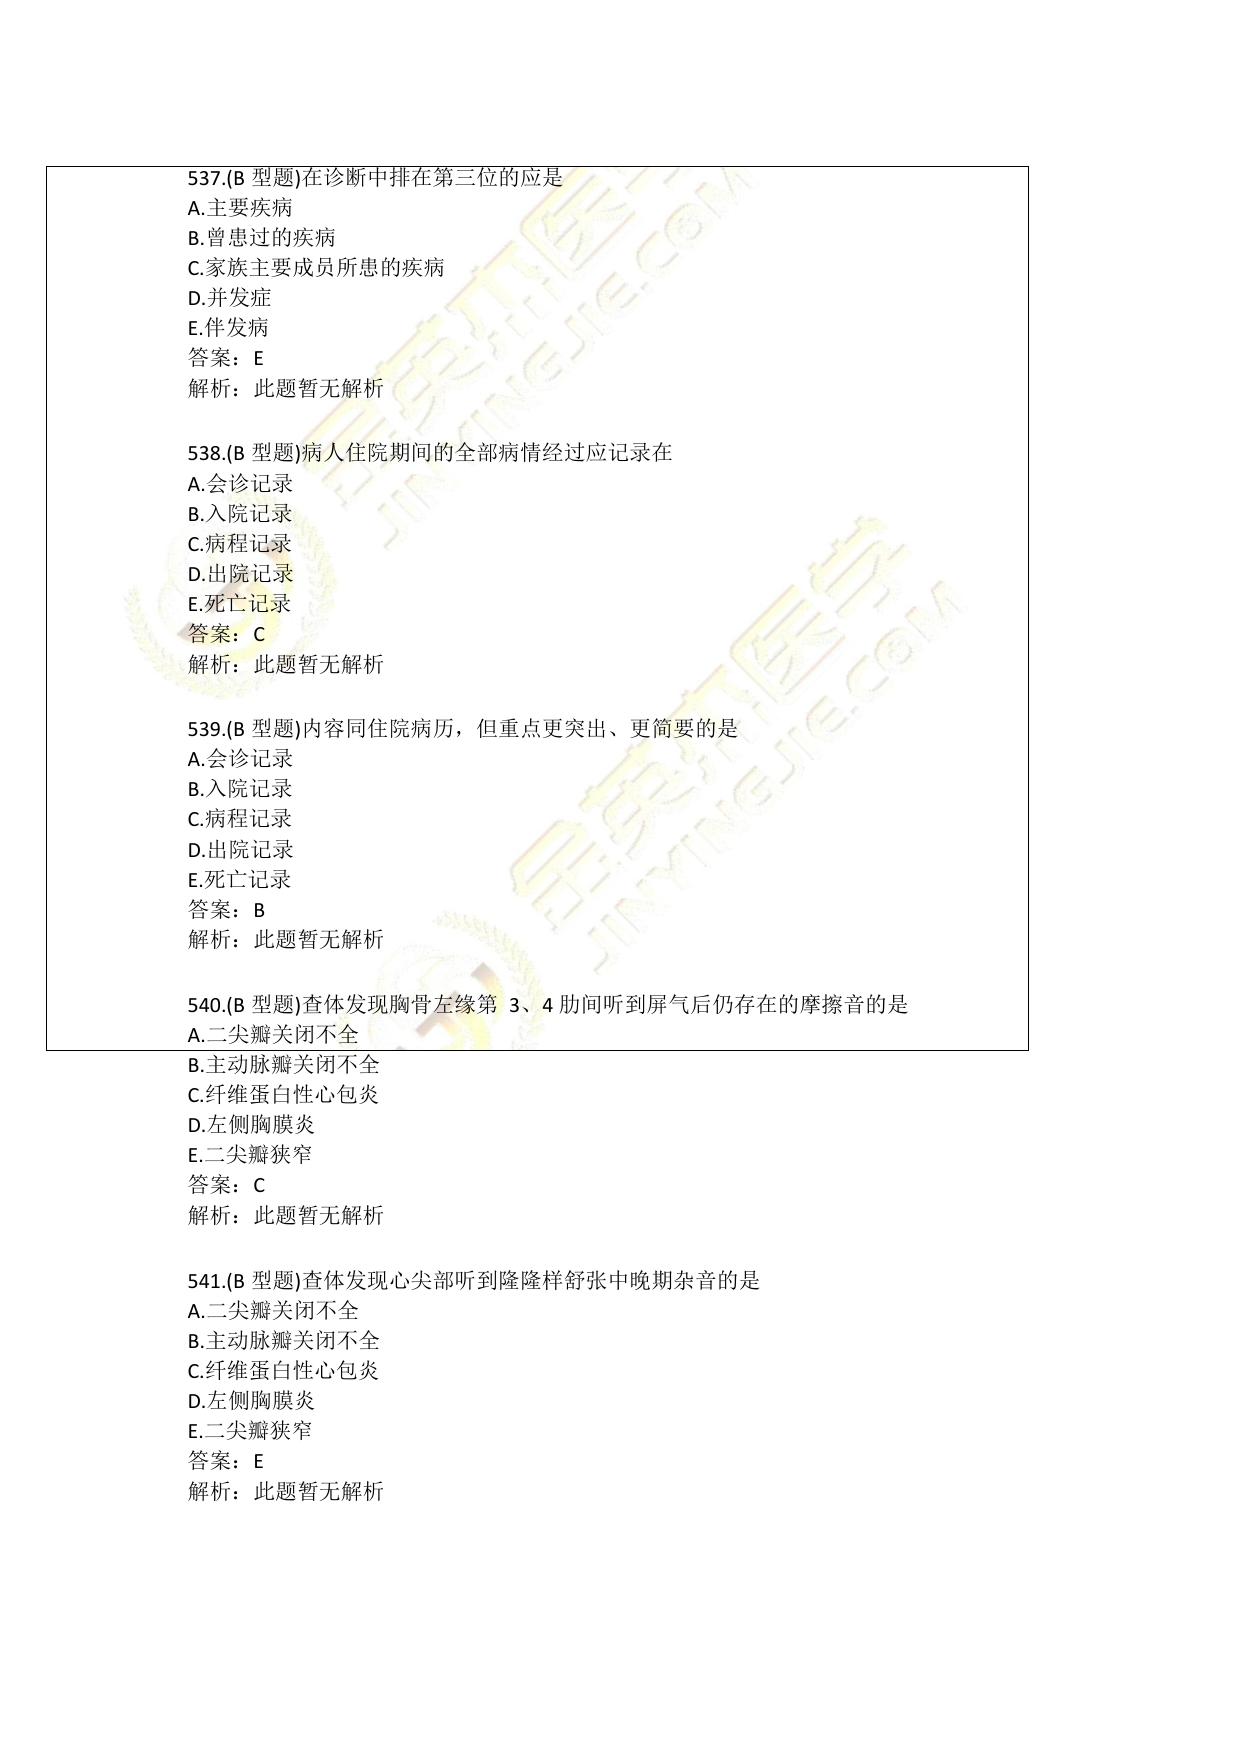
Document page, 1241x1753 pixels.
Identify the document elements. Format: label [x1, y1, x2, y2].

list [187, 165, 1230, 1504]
picture [47, 167, 187, 1050]
